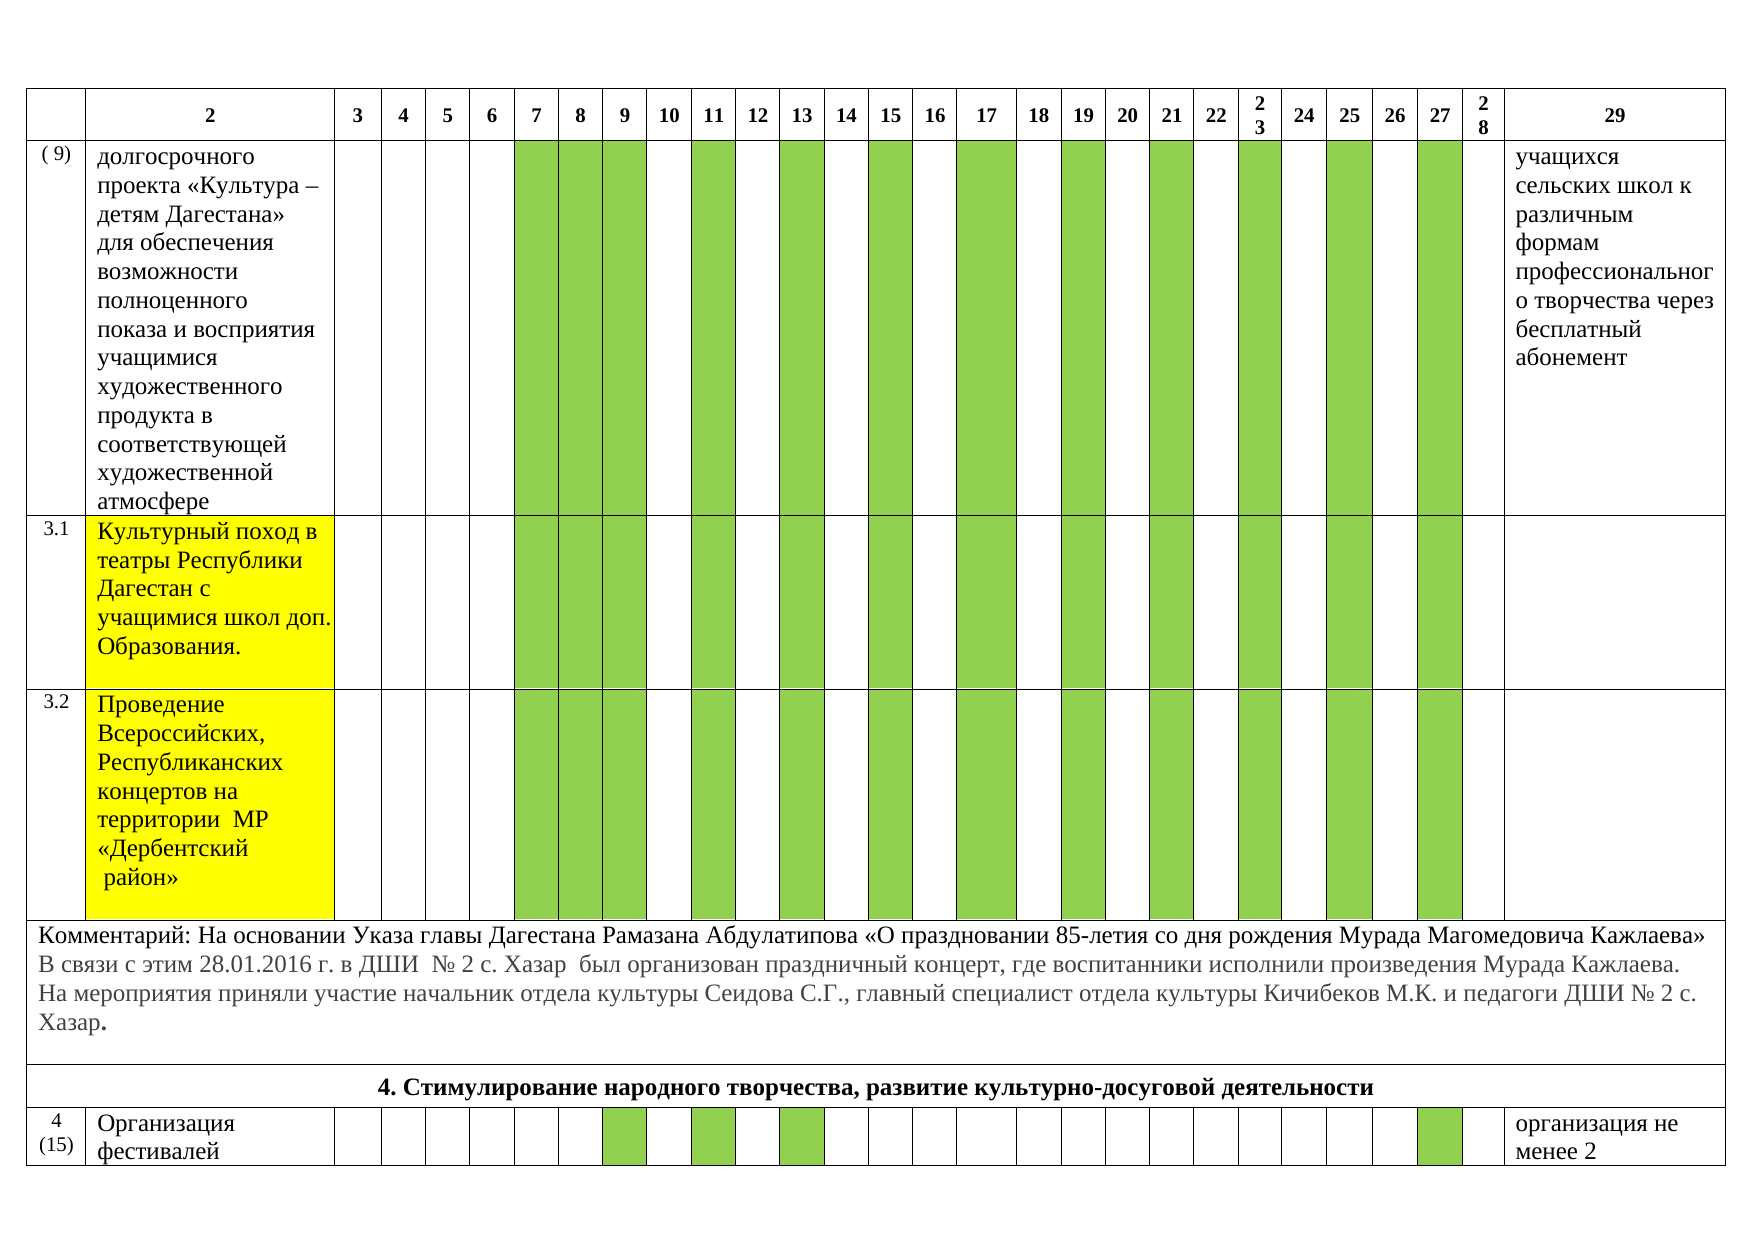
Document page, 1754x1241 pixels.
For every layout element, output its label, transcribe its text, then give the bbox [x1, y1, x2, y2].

table_cell [647, 1108, 691, 1165]
table_cell [1418, 141, 1462, 515]
table_header 11 [692, 89, 735, 140]
table_cell [1106, 141, 1149, 515]
table_header 5 [426, 89, 469, 140]
table_header 6 [470, 89, 514, 140]
table_header 13 [780, 89, 824, 140]
table_cell [559, 516, 602, 688]
table_cell 3.1 [27, 516, 85, 688]
table_cell [382, 516, 425, 688]
table_cell [957, 141, 1016, 515]
table_cell [1062, 1108, 1105, 1165]
table_cell [1463, 141, 1504, 515]
table_cell [1239, 141, 1281, 515]
table_cell [957, 1108, 1016, 1165]
table_cell [869, 141, 912, 515]
table_cell [647, 141, 691, 515]
table_cell [1418, 690, 1462, 919]
table_cell [692, 141, 735, 515]
table_cell [1282, 1108, 1326, 1165]
table_cell [1505, 516, 1725, 688]
table_cell [1017, 1108, 1061, 1165]
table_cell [86, 141, 334, 515]
table_cell [426, 1108, 469, 1165]
table_cell 4. Стимулирование народного творчества, развитие культурно-досуговой деятельности [27, 1065, 1725, 1107]
table_cell [1463, 690, 1504, 919]
table_cell [957, 516, 1016, 688]
table_cell [913, 141, 956, 515]
table_cell [869, 1108, 912, 1165]
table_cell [1505, 1108, 1725, 1165]
table_cell [913, 516, 956, 688]
table_cell [470, 1108, 514, 1165]
table_cell [382, 690, 425, 919]
table_cell [825, 141, 868, 515]
table_cell [1106, 516, 1149, 688]
table_cell [1239, 516, 1281, 688]
table_cell [603, 1108, 646, 1165]
table_cell 3.2 [27, 690, 85, 919]
table_cell [1373, 690, 1417, 919]
table_header 24 [1282, 89, 1326, 140]
table_header 7 [515, 89, 558, 140]
table_cell [1282, 690, 1326, 919]
table_cell [470, 516, 514, 688]
table_header 28 [1463, 89, 1504, 140]
table_cell [825, 1108, 868, 1165]
table_cell [515, 690, 558, 919]
table_header 9 [603, 89, 646, 140]
table_cell [736, 141, 779, 515]
table_cell [1106, 690, 1149, 919]
table_cell [736, 516, 779, 688]
table_header 14 [825, 89, 868, 140]
table_cell [1194, 141, 1238, 515]
table_cell [780, 1108, 824, 1165]
table_header 10 [647, 89, 691, 140]
table_cell [1194, 516, 1238, 688]
table_cell [603, 141, 646, 515]
table_cell [957, 690, 1016, 919]
table_cell 4 (15) [27, 1108, 85, 1165]
table_header 4 [382, 89, 425, 140]
table_cell [647, 690, 691, 919]
table_cell [1327, 516, 1372, 688]
table_cell [382, 1108, 425, 1165]
table_cell Проведение Всероссийских, Республиканских концертов на территории МР «Дербентский район» [86, 690, 334, 919]
table_cell [470, 141, 514, 515]
table_header 26 [1373, 89, 1417, 140]
table_header 23 [1239, 89, 1281, 140]
table_header 29 [1505, 89, 1725, 140]
table_cell [1463, 516, 1504, 688]
table_cell [647, 516, 691, 688]
table_header 25 [1327, 89, 1372, 140]
table_cell [1017, 141, 1061, 515]
table_cell [1150, 690, 1193, 919]
table_cell [515, 516, 558, 688]
table_cell [426, 141, 469, 515]
table_cell [1194, 1108, 1238, 1165]
table_cell [692, 516, 735, 688]
table_header 27 [1418, 89, 1462, 140]
table_cell [780, 141, 824, 515]
table_cell [1418, 1108, 1462, 1165]
table_cell [692, 1108, 735, 1165]
table_cell [1373, 1108, 1417, 1165]
table_cell [692, 690, 735, 919]
table_cell [1017, 516, 1061, 688]
table_cell [736, 690, 779, 919]
table_cell [780, 690, 824, 919]
table_cell [1327, 1108, 1372, 1165]
table_cell [825, 516, 868, 688]
table_cell [382, 141, 425, 515]
table_header 8 [559, 89, 602, 140]
table_header 18 [1017, 89, 1061, 140]
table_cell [86, 1108, 334, 1165]
table_cell [825, 690, 868, 919]
table_cell [913, 690, 956, 919]
table_header 12 [736, 89, 779, 140]
table_cell [1239, 690, 1281, 919]
table_cell [1282, 141, 1326, 515]
table_cell [869, 690, 912, 919]
table_cell Комментарий: На основании Указа главы Дагестана Рамазана Абдулатипова «О праздновании 85-летия со дня рождения Мурада Магомедовича Кажлаева» В связи с этим 28.01.2016 г. в ДШИ № 2 с. Хазар был организован праздничный концерт, где воспитанники исполнили произведения Мурада Кажлаева. На мероприятия приняли участие начальник отдела культуры Сеидова С.Г., главный специалист отдела культуры Кичибеков М.К. и педагоги ДШИ № 2 с. Хазар. [27, 921, 1725, 1064]
table_cell [1282, 516, 1326, 688]
table_cell [470, 690, 514, 919]
table_cell [603, 690, 646, 919]
table_header 2 [86, 89, 334, 140]
table_cell 3 ( 9) [27, 141, 85, 515]
table_cell [426, 690, 469, 919]
table_cell [515, 141, 558, 515]
table_cell [1373, 516, 1417, 688]
table_cell [559, 141, 602, 515]
table_cell [1239, 1108, 1281, 1165]
table_cell [1062, 690, 1105, 919]
table_cell [1106, 1108, 1149, 1165]
table_cell [1062, 516, 1105, 688]
table_cell Культурный поход в театры Республики Дагестан с учащимися школ доп. Образования. [86, 516, 334, 688]
table_cell [1194, 690, 1238, 919]
table_cell [736, 1108, 779, 1165]
table_cell [335, 1108, 381, 1165]
table_cell [426, 516, 469, 688]
table_cell [1373, 141, 1417, 515]
table_header 21 [1150, 89, 1193, 140]
table_header 22 [1194, 89, 1238, 140]
table_header [27, 89, 85, 140]
table_cell [1150, 1108, 1193, 1165]
table_header 17 [957, 89, 1016, 140]
table_cell [913, 1108, 956, 1165]
table_cell [559, 690, 602, 919]
table_cell [1463, 1108, 1504, 1165]
table_cell [559, 1108, 602, 1165]
table_cell [780, 516, 824, 688]
table_header 16 [913, 89, 956, 140]
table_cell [1505, 141, 1725, 515]
table_header 15 [869, 89, 912, 140]
table_header 19 [1062, 89, 1105, 140]
table_header 3 [335, 89, 381, 140]
table_cell [1327, 141, 1372, 515]
table_cell [869, 516, 912, 688]
table_cell [1418, 516, 1462, 688]
table_cell [1327, 690, 1372, 919]
table_cell [1150, 141, 1193, 515]
table_cell [335, 141, 381, 515]
table_cell [1017, 690, 1061, 919]
table_cell [1505, 690, 1725, 919]
table_cell [335, 516, 381, 688]
table_cell [603, 516, 646, 688]
table_cell [515, 1108, 558, 1165]
table_cell [1150, 516, 1193, 688]
table_cell [335, 690, 381, 919]
table_header 20 [1106, 89, 1149, 140]
table_cell [1062, 141, 1105, 515]
